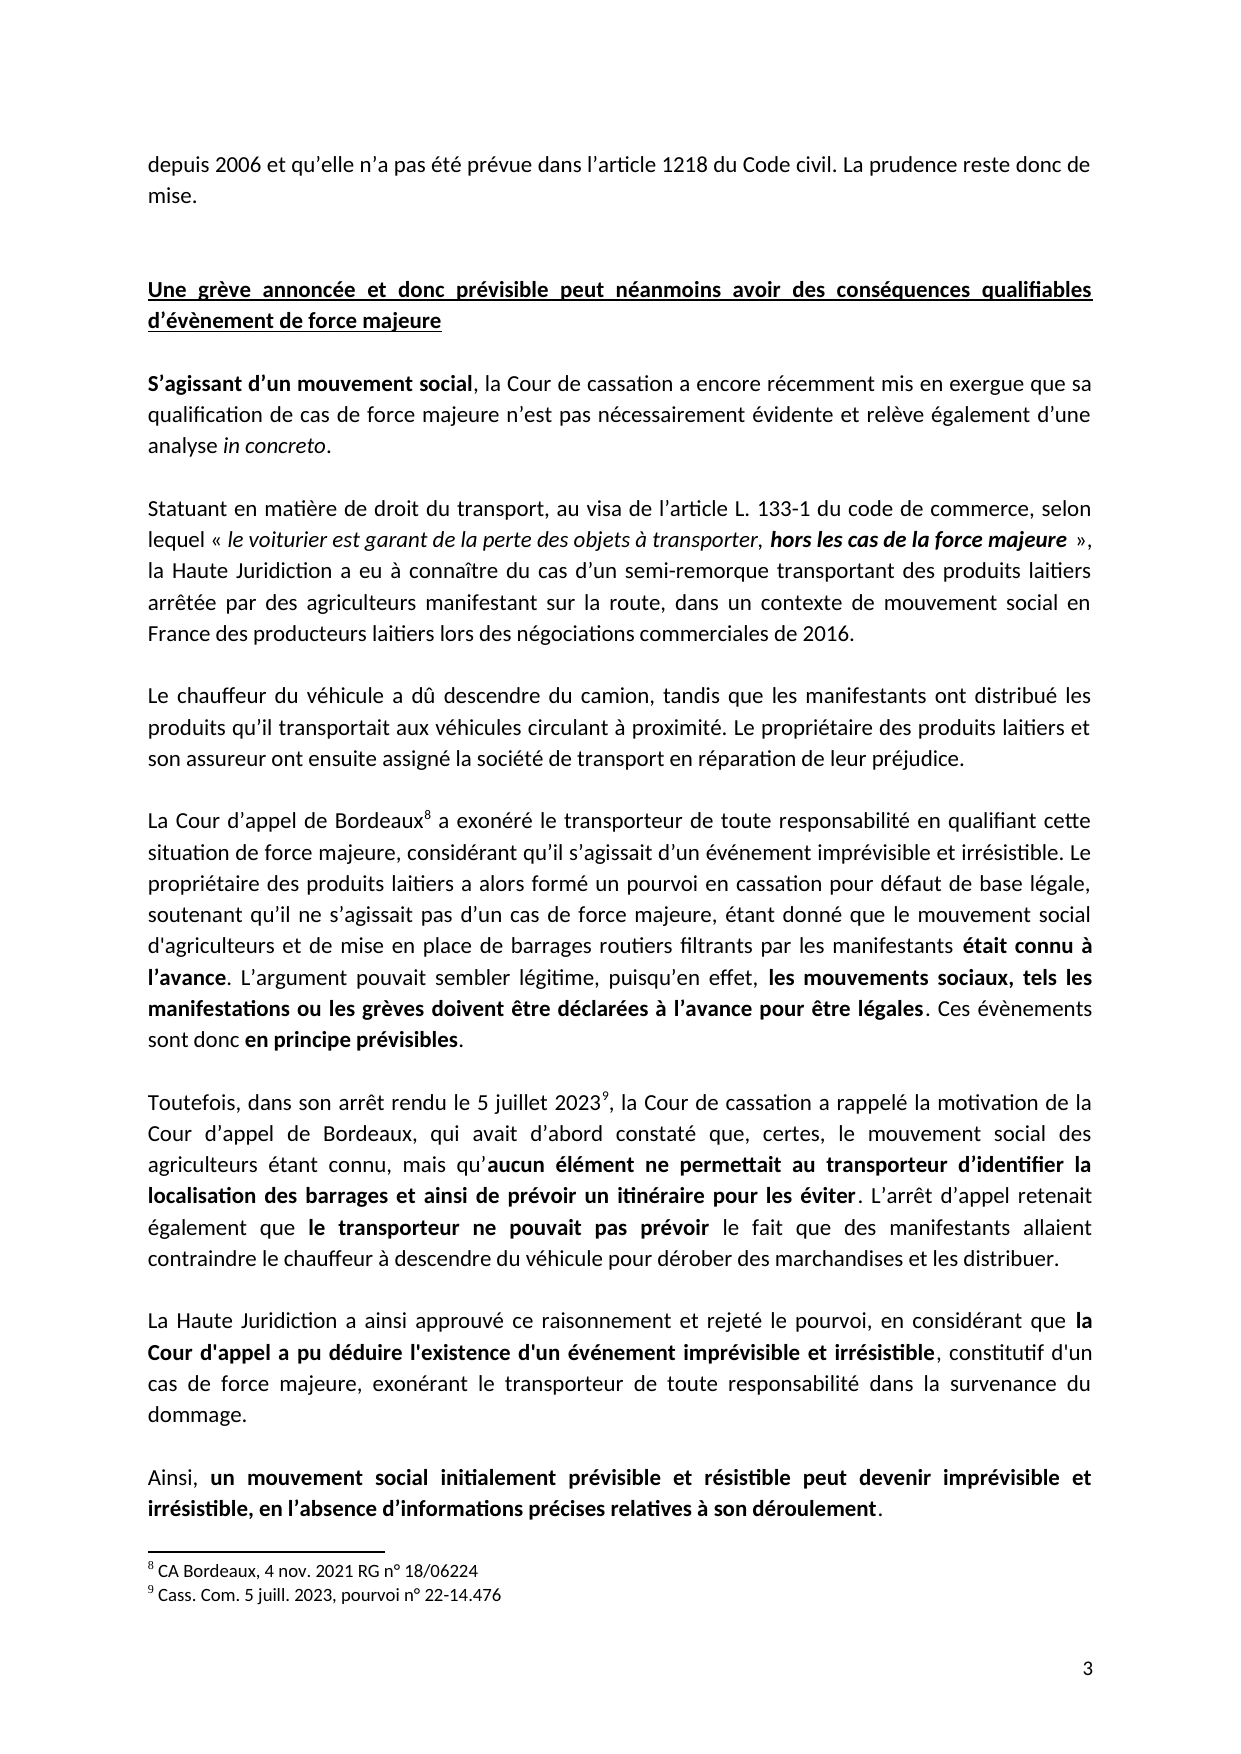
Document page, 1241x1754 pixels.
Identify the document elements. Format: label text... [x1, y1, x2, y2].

text Une grève annoncée et donc prévisible peut néanmoins avoir des conséquences qualifiables d’évènement de force majeure [148, 301, 1093, 335]
text Le chauffeur du véhicule a dû descendre du camion, tandis que les manifestants ont distribué les produits qu’il transportait aux véhicules circulant à proximité. Le propriétaire des produits laitiers et son assureur ont ensuite assigné la société de transport en réparation de leur préjudice. [148, 679, 1093, 773]
text Statuant en matière de droit du transport, au visa de l’article L. 133-1 du code de commerce, selon lequel « le voiturier est garant de la perte des objets à transporter, hors les cas de la force majeure », la Haute Juridiction a eu à connaître du cas d’un semi-remorque transportant des produits laitiers arrêtée par des agriculteurs manifestant sur la route, dans un contexte de mouvement social en France des producteurs laitiers lors des négociations commerciales de 2016. [148, 491, 1093, 648]
text La Cour d’appel de Bordeaux a exonéré le transporteur de toute responsabilité en qualifiant cette situation de force majeure, considérant qu’il s’agissait d’un événement imprévisible et irrésistible. Le propriétaire des produits laitiers a alors formé un pourvoi en cassation pour défaut de base légale, soutenant qu’il ne s’agissait pas d’un cas de force majeure, étant donné que le mouvement social d'agriculteurs et de mise en place de barrages routiers filtrants par les manifestants était connu à l’avance. L’argument pouvait sembler légitime, puisqu’en effet, les mouvements sociaux, tels les manifestations ou les grèves doivent être déclarées à l’avance pour être légales. Ces évènements sont donc en principe prévisibles. [148, 804, 1093, 1054]
text Ainsi, un mouvement social initialement prévisible et résistible peut devenir imprévisible et irrésistible, en l’absence d’informations précises relatives à son déroulement. [148, 1460, 1093, 1523]
text S’agissant d’un mouvement social, la Cour de cassation a encore récemment mis en exergue que sa qualification de cas de force majeure n’est pas nécessairement évidente et relève également d’une analyse in concreto. [148, 366, 1093, 460]
text Toutefois, dans son arrêt rendu le 5 juillet 2023, la Cour de cassation a rappelé la motivation de la Cour d’appel de Bordeaux, qui avait d’abord constaté que, certes, le mouvement social des agriculteurs étant connu, mais qu’aucun élément ne permettait au transporteur d’identifier la localisation des barrages et ainsi de prévoir un itinéraire pour les éviter. L’arrêt d’appel retenait également que le transporteur ne pouvait pas prévoir le fait que des manifestants allaient contraindre le chauffeur à descendre du véhicule pour dérober des marchandises et les distribuer. [148, 1085, 1093, 1273]
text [148, 148, 1093, 210]
text Une grève annoncée et donc prévisible peut néanmoins avoir des conséquences qualifiables d’évènement de force majeure [148, 273, 1093, 299]
text La Haute Juridiction a ainsi approuvé ce raisonnement et rejeté le pourvoi, en considérant que la Cour d'appel a pu déduire l'existence d'un événement imprévisible et irrésistible, constitutif d'un cas de force majeure, exonérant le transporteur de toute responsabilité dans la survenance du dommage. [148, 1304, 1093, 1429]
